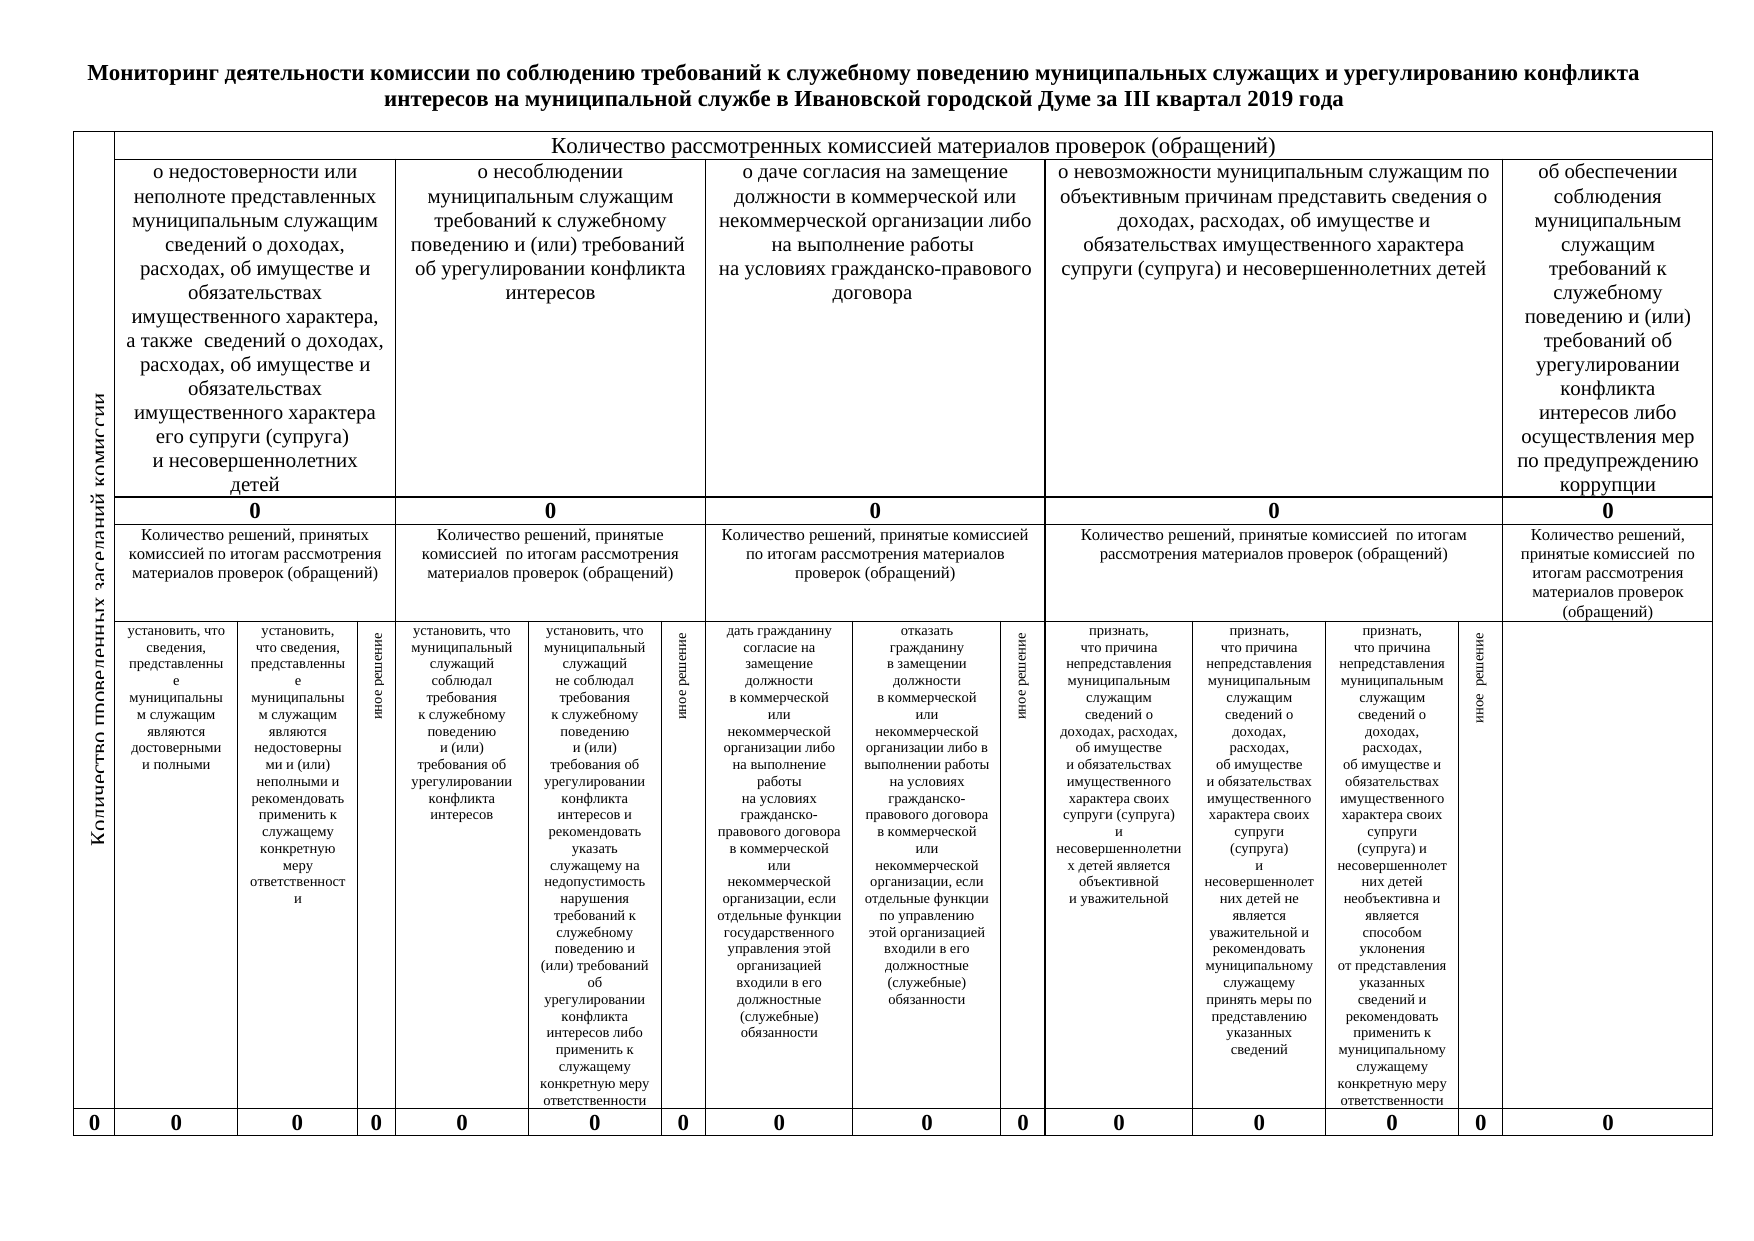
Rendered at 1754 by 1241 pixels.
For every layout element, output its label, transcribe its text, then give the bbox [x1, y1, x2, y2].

table_header Количество рассмотренных комиссией материалов проверок (обращений) [115, 132, 1712, 158]
table_cell о невозможности муниципальным служащим по объективным причинам представить сведения о доходах, расходах, об имуществе и обязательствах имущественного характера супруги (супруга) и несовершеннолетних детей [1046, 160, 1502, 496]
table_cell Количество решений, принятых комиссией по итогам рассмотрения материалов проверок (обращений) [115, 525, 395, 621]
text Мониторинг деятельности комиссии по соблюдению требований к служебному поведению муниципальных служащих и урегулированию конфликта интересов на муниципальной службе в Ивановской городской Думе за III квартал 2019 года [59, 59, 1668, 112]
table_cell Количество решений, принятые комиссией по итогам рассмотрения материалов проверок (обращений) [706, 525, 1044, 621]
table_cell признать, что причина непредставления муниципальным служащим сведений о доходах, расходах, об имуществе и обязательствах имущественного характера своих супруги (супруга) и несовершеннолетних детей является объективной и уважительной [1046, 622, 1192, 1108]
table_cell 0 [396, 498, 705, 524]
table_cell установить, что сведения, представленные муниципальным служащим являются недостоверными и (или) неполными и рекомендовать применить к служащему конкретную меру ответственности [238, 622, 357, 1108]
table_cell признать, что причина непредставления муниципальным служащим сведений о доходах, расходах, об имуществе и обязательствах имущественного характера своих супруги (супруга) и несовершеннолетних детей не является уважительной и рекомендовать муниципальному служащему принять меры по представлению указанных сведений [1193, 622, 1325, 1108]
table_cell дать гражданину согласие на замещение должности в коммерческой или некоммерческой организации либо на выполнение работы на условиях гражданско-правового договора в коммерческой или некоммерческой организации, если отдельные функции государственного управления этой организацией входили в его должностные (служебные) обязанности [706, 622, 852, 1108]
table_cell 0 [238, 1109, 357, 1135]
table_cell 0 [1193, 1109, 1325, 1135]
table_cell о недостоверности или неполноте представленных муниципальным служащим сведений о доходах, расходах, об имуществе и обязательствах имущественного характера, а также 4сведений о доходах, расходах, об имуществе и обязательствах имущественного характера его супруги (супруга) и несовершеннолетних детей [115, 160, 395, 496]
table_cell иное решение [662, 622, 705, 1108]
table_cell об обеспечении соблюдения муниципальным служащим требований к служебному поведению и (или) требований об урегулировании конфликта интересов либо осуществления мер по предупреждению коррупции [1503, 160, 1712, 496]
table_cell Количество решений, принятые комиссией по итогам рассмотрения материалов проверок (обращений) [1503, 525, 1712, 621]
table_cell 0 [1503, 1109, 1712, 1135]
table_cell иное решение [1459, 622, 1502, 1108]
table_cell Количество решений, принятые комиссией по итогам рассмотрения материалов проверок (обращений) [1046, 525, 1502, 621]
table_cell признать, что причина непредставления муниципальным служащим сведений о доходах, расходах, об имуществе и обязательствах имущественного характера своих супруги (супруга) и несовершеннолетних детей необъективна и является способом уклонения от представления указанных сведений и рекомендовать применить к муниципальному служащему конкретную меру ответственности [1326, 622, 1458, 1108]
table_cell 0 [529, 1109, 661, 1135]
table_cell установить, что муниципальный служащий соблюдал требования к служебному поведению и (или) требования об урегулировании конфликта интересов [396, 622, 528, 1108]
table_cell о даче согласия на замещение должности в коммерческой или некоммерческой организации либо на выполнение работы на условиях гражданско-правового договора5 [706, 160, 1044, 496]
table_cell [1503, 622, 1712, 1108]
table_cell 0 [662, 1109, 705, 1135]
table_header Количество проведенных заседаний комиссии [74, 132, 114, 1108]
table_cell 0 [115, 1109, 237, 1135]
table_cell 0 [1459, 1109, 1502, 1135]
table_cell 0 [1046, 1109, 1192, 1135]
table_cell 0 [1001, 1109, 1044, 1135]
table_cell 0 [358, 1109, 395, 1135]
table_cell 0 [1046, 498, 1502, 524]
table_cell установить, что сведения, представленные муниципальным служащим являются достоверными и полными [115, 622, 237, 1108]
table_cell 0 [1503, 498, 1712, 524]
table_cell иное решение [1001, 622, 1044, 1108]
table_cell о несоблюдении муниципальным служащим требований к служебному поведению и (или) требований об урегулировании конфликта интересов [396, 160, 705, 496]
table_cell 0 [1326, 1109, 1458, 1135]
table_cell 0 [396, 1109, 528, 1135]
table_cell отказать гражданину в замещении должности в коммерческой или некоммерческой организации либо в выполнении работы на условиях гражданско-правового договора в коммерческой или некоммерческой организации, если отдельные функции по управлению этой организацией входили в его должностные (служебные) обязанности [853, 622, 1000, 1108]
table_cell 0 [853, 1109, 1000, 1135]
table_cell 0 [706, 1109, 852, 1135]
table_cell 0 [74, 1109, 114, 1135]
table_cell 0 [115, 498, 395, 524]
table_cell иное решение [358, 622, 395, 1108]
table_cell 0 [706, 498, 1044, 524]
table_cell установить, что муниципальный служащий не соблюдал требования к служебному поведению и (или) требования об урегулировании конфликта интересов и рекомендовать указать служащему на недопустимость нарушения требований к служебному поведению и (или) требований об урегулировании конфликта интересов либо применить к служащему конкретную меру ответственности [529, 622, 661, 1108]
table_cell Количество решений, принятые комиссией по итогам рассмотрения материалов проверок (обращений) [396, 525, 705, 621]
